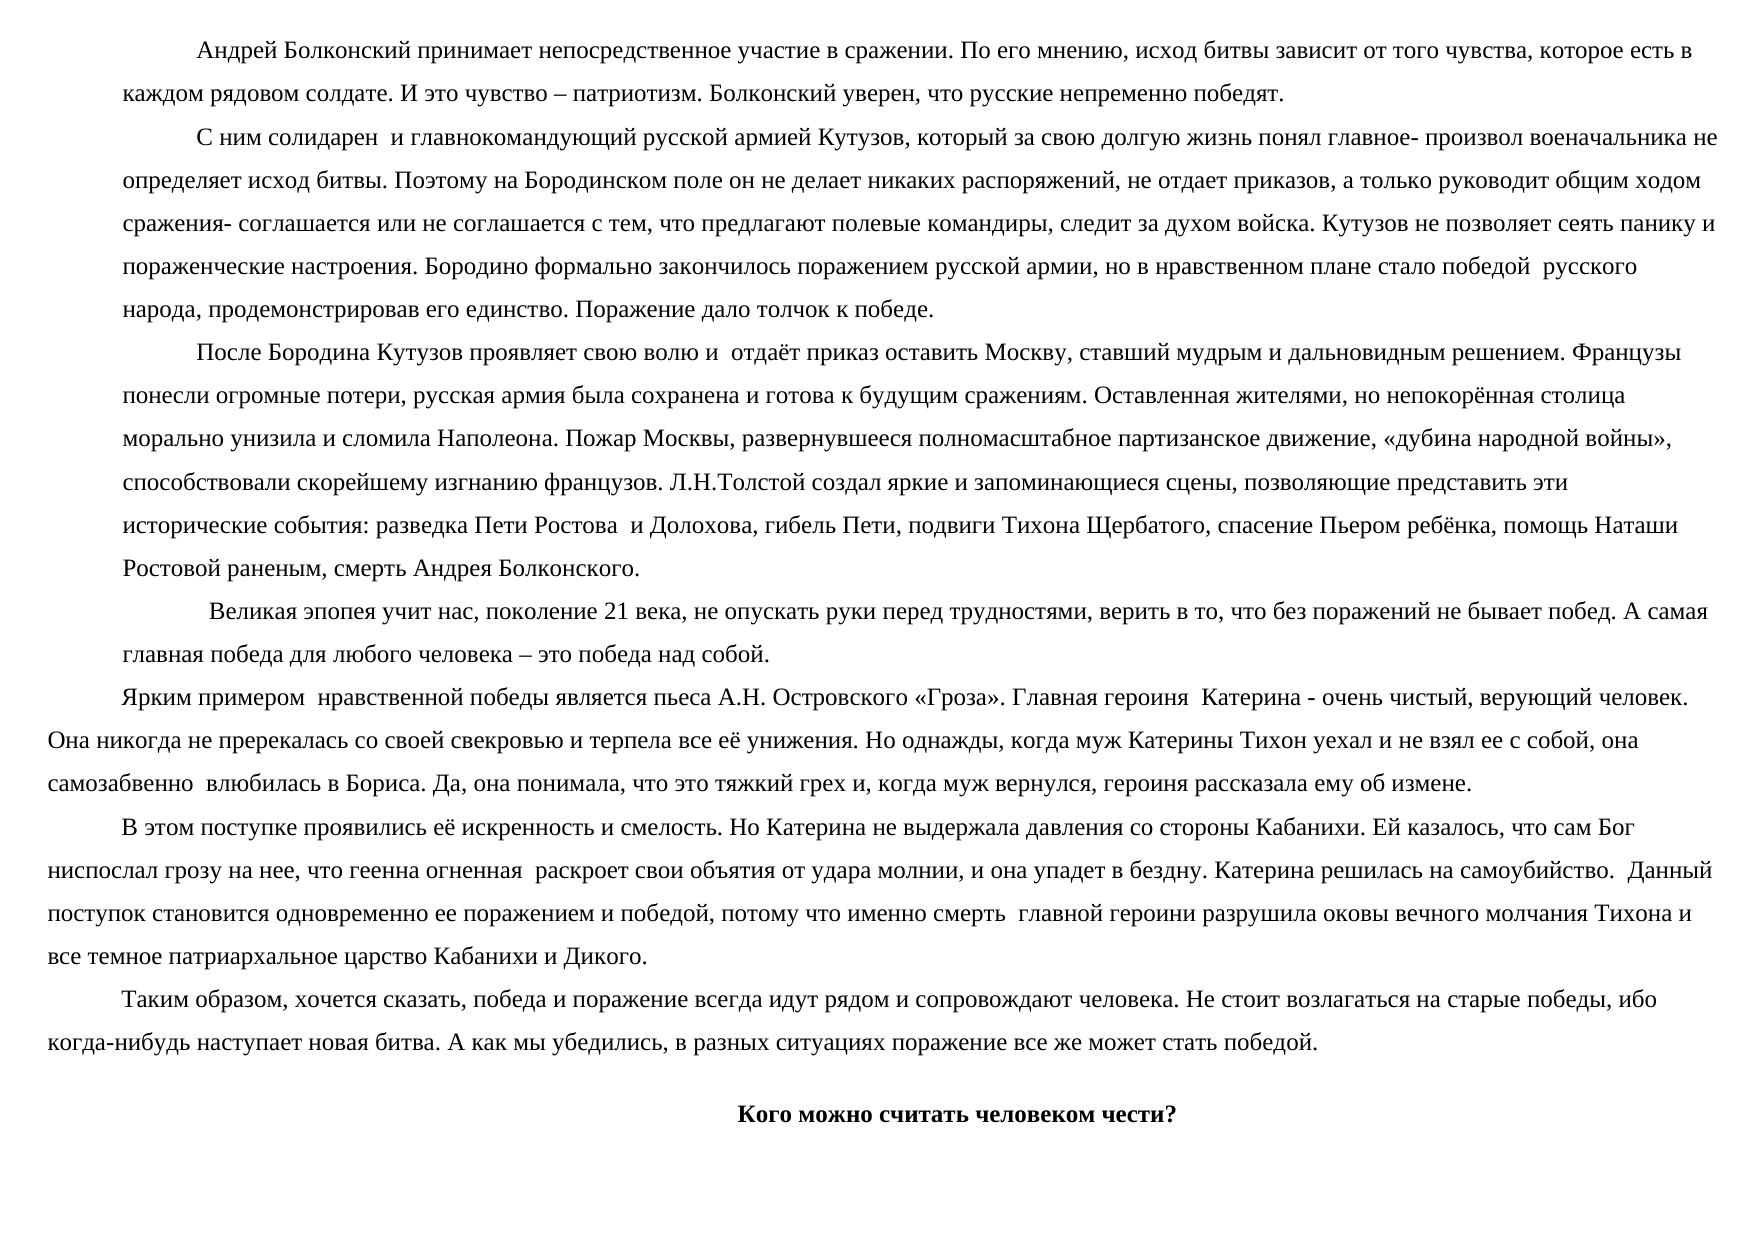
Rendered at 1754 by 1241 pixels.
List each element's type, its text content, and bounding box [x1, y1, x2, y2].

text После Бородина Кутузов проявляет свою волю и отдаёт приказ оставить Москву, ставший мудрым и дальновидным решением. Французы понесли огромные потери, русская армия была сохранена и готова к будущим сражениям. Оставленная жителями, но непокорённая столица морально унизила и сломила Наполеона. Пожар Москвы, развернувшееся полномасштабное партизанское движение, «дубина народной войны», способствовали скорейшему изгнанию французов. Л.Н.Толстой создал яркие и запоминающиеся сцены, позволяющие представить эти исторические события: разведка Пети Ростова и Долохова, гибель Пети, подвиги Тихона Щербатого, спасение Пьером ребёнка, помощь Наташи Ростовой раненым, смерть Андрея Болконского. [122, 337, 1718, 582]
text Таким образом, хочется сказать, победа и поражение всегда идут рядом и сопровождают человека. Не стоит возлагаться на старые победы, ибо когда-нибудь наступает новая битва. А как мы убедились, в разных ситуациях поражение все же может стать победой. [47, 984, 1718, 1056]
text Кого можно считать человеком чести? [122, 1099, 1718, 1128]
text Андрей Болконский принимает непосредственное участие в сражении. По его мнению, исход битвы зависит от того чувства, которое есть в каждом рядовом солдате. И это чувство – патриотизм. Болконский уверен, что русские непременно победят. [122, 35, 1718, 107]
text Ярким примером нравственной победы является пьеса А.Н. Островского «Гроза». Главная героиня Катерина - очень чистый, верующий человек. Она никогда не пререкалась со своей свекровью и терпела все её унижения. Но однажды, когда муж Катерины Тихон уехал и не взял ее с собой, она самозабвенно влюбилась в Бориса. Да, она понимала, что это тяжкий грех и, когда муж вернулся, героиня рассказала ему об измене. [47, 682, 1718, 797]
text В этом поступке проявились её искренность и смелость. Но Катерина не выдержала давления со стороны Кабанихи. Ей казалось, что сам Бог ниспослал грозу на нее, что геенна огненная раскроет свои объятия от удара молнии, и она упадет в бездну. Катерина решилась на самоубийство. Данный поступок становится одновременно ее поражением и победой, потому что именно смерть главной героини разрушила оковы вечного молчания Тихона и все темное патриархальное царство Кабанихи и Дикого. [47, 812, 1718, 970]
text С ним солидарен и главнокомандующий русской армией Кутузов, который за свою долгую жизнь понял главное- произвол военачальника не определяет исход битвы. Поэтому на Бородинском поле он не делает никаких распоряжений, не отдает приказов, а только руководит общим ходом сражения- соглашается или не соглашается с тем, что предлагают полевые командиры, следит за духом войска. Кутузов не позволяет сеять панику и пораженческие настроения. Бородино формально закончилось поражением русской армии, но в нравственном плане стало победой русского народа, продемонстрировав его единство. Поражение дало толчок к победе. [122, 122, 1718, 323]
text Великая эпопея учит нас, поколение 21 века, не опускать руки перед трудностями, верить в то, что без поражений не бывает побед. А самая главная победа для любого человека – это победа над собой. [122, 596, 1718, 668]
